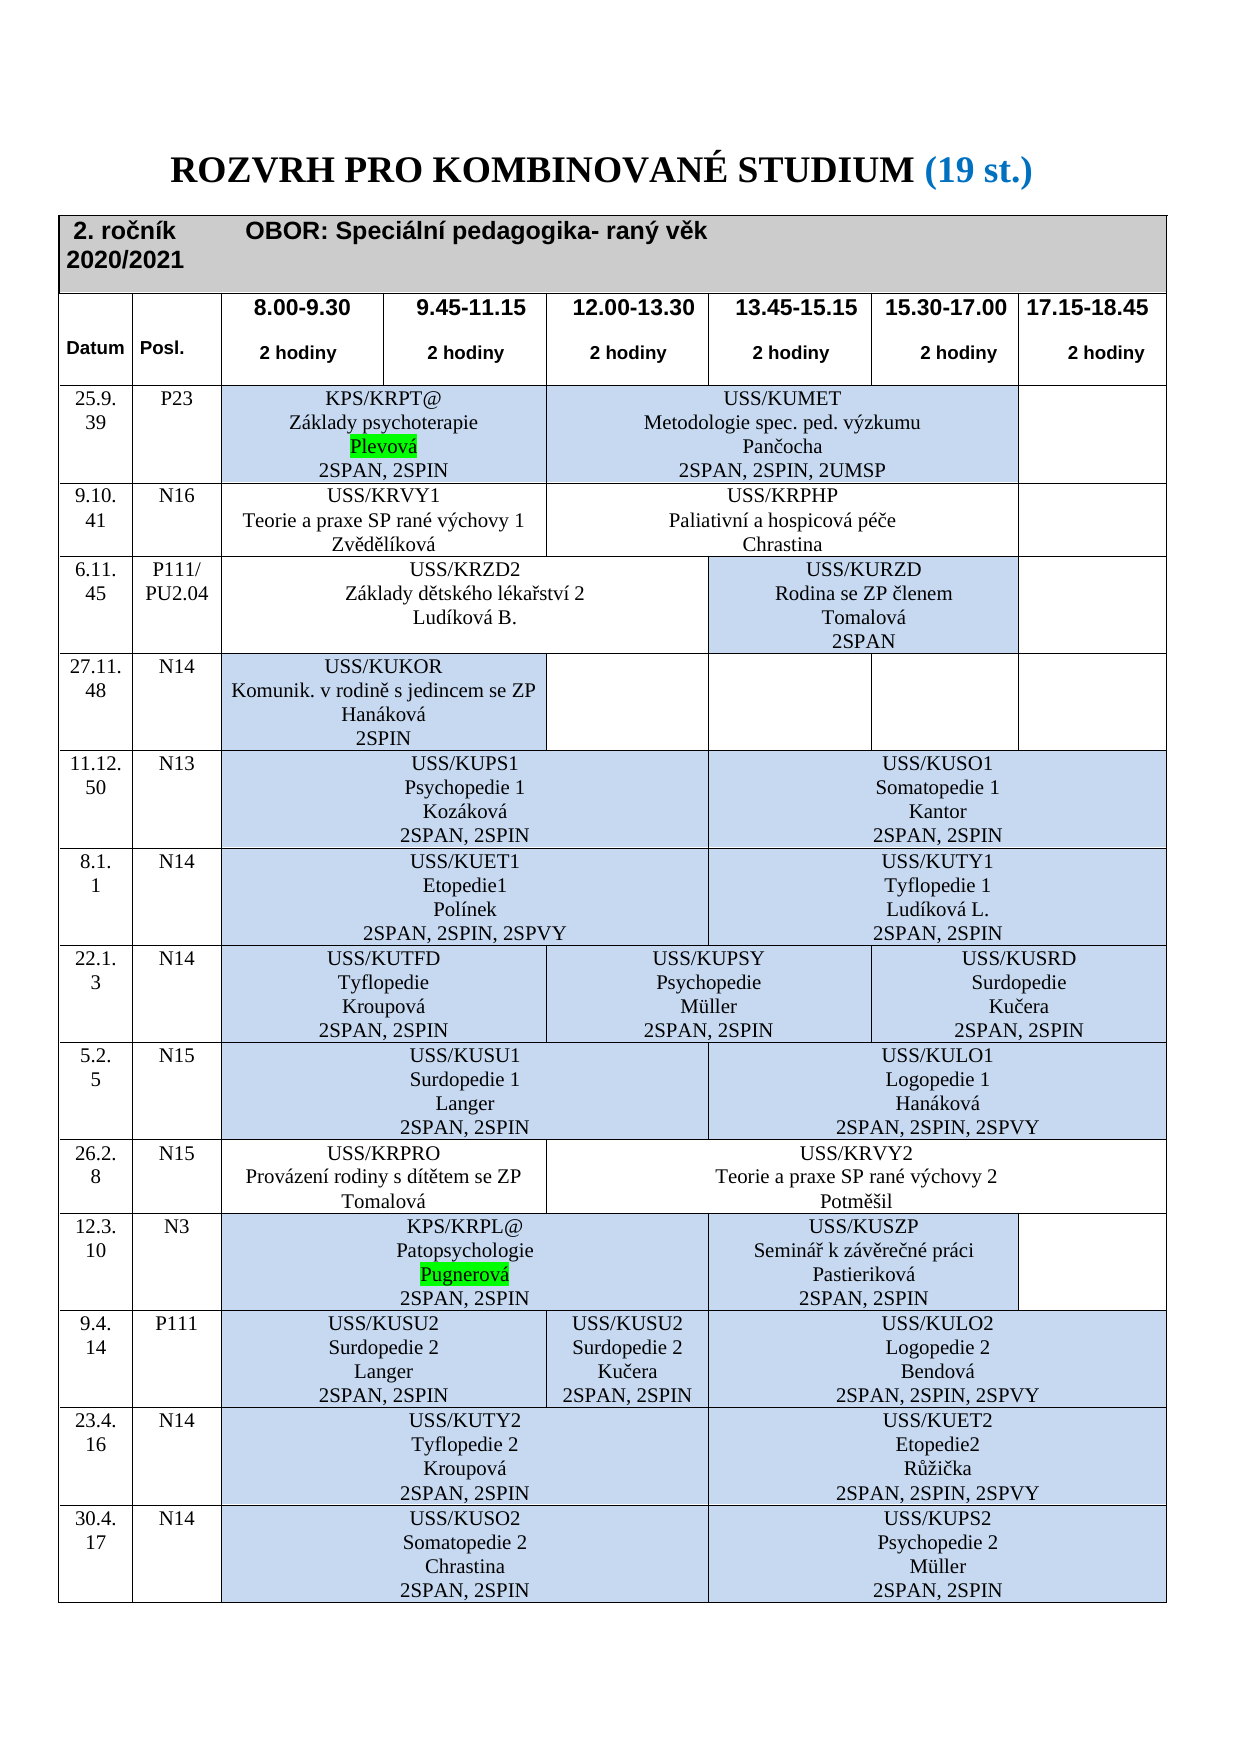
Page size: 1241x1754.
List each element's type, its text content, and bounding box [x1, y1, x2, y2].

table_cell N15 [133, 1043, 221, 1139]
table_cell N14 [133, 946, 221, 1042]
table_cell 11.12. 50 [59, 750, 132, 847]
table_cell USS/KUSO2 Somatopedie 2 Chrastina 2SPAN, 2SPIN [222, 1506, 708, 1602]
table_cell [1019, 557, 1166, 653]
table_cell 12.3. 10 [59, 1213, 132, 1310]
table_cell [1019, 654, 1166, 750]
table_cell [872, 654, 1018, 750]
table_cell 8.1. 1 [59, 848, 132, 945]
table_cell 13.45-15.15 2 hodiny [709, 294, 871, 385]
table_cell USS/KRVY2 Teorie a praxe SP rané výchovy 2 Potměšil [547, 1140, 1166, 1213]
table_cell [1019, 1214, 1166, 1310]
table_cell USS/KUSO1 Somatopedie 1 Kantor 2SPAN, 2SPIN [709, 751, 1166, 847]
table_cell USS/KUTY2 Tyflopedie 2 Kroupová 2SPAN, 2SPIN [222, 1408, 708, 1504]
table_cell Datum [59, 294, 132, 385]
table_cell USS/KUTY1 Tyflopedie 1 Ludíková L. 2SPAN, 2SPIN [709, 849, 1166, 945]
table_cell 27.11. 48 [59, 653, 132, 750]
table_cell USS/KUSRD Surdopedie Kučera 2SPAN, 2SPIN [872, 946, 1166, 1042]
table_cell 26.2. 8 [59, 1139, 132, 1213]
table_cell N15 [133, 1140, 221, 1213]
table_cell 9.45-11.15 2 hodiny [384, 294, 546, 385]
table_cell 5.2. 5 [59, 1042, 132, 1139]
table_cell KPS/KRPL@ Patopsychologie Pugnerová 2SPAN, 2SPIN [222, 1214, 708, 1310]
table_cell USS/KUMET Metodologie spec. ped. výzkumu Pančocha 2SPAN, 2SPIN, 2UMSP [547, 386, 1018, 482]
table_cell USS/KUPS1 Psychopedie 1 Kozáková 2SPAN, 2SPIN [222, 751, 708, 847]
table_cell 12.00-13.30 2 hodiny [547, 294, 708, 385]
table_cell [1019, 484, 1166, 556]
table_cell USS/KULO1 Logopedie 1 Hanáková 2SPAN, 2SPIN, 2SPVY [709, 1043, 1166, 1139]
table_cell USS/KUSU2 Surdopedie 2 Kučera 2SPAN, 2SPIN [547, 1311, 708, 1407]
table_cell P111 [133, 1311, 221, 1407]
table_header 2. ročník OBOR: Speciální pedagogika- raný věk 2020/2021 [60, 216, 1166, 292]
table_cell 9.10. 41 [59, 483, 132, 556]
table_cell [547, 654, 708, 750]
table_cell P111/ PU2.04 [133, 557, 221, 653]
table_cell USS/KRVY1 Teorie a praxe SP rané výchovy 1 Zvědělíková [222, 484, 546, 556]
table_cell P23 [133, 386, 221, 482]
table_cell USS/KULO2 Logopedie 2 Bendová 2SPAN, 2SPIN, 2SPVY [709, 1311, 1166, 1407]
table_cell USS/KRZD2 Základy dětského lékařství 2 Ludíková B. [222, 557, 708, 653]
title ROZVRH PRO KOMBINOVANÉ STUDIUM (19 st.) [110, 148, 1093, 191]
table_cell USS/KUET2 Etopedie2 Růžička 2SPAN, 2SPIN, 2SPVY [709, 1408, 1166, 1504]
table_cell 17.15-18.45 2 hodiny [1019, 294, 1166, 385]
table_cell N3 [133, 1214, 221, 1310]
table_cell 23.4. 16 [59, 1407, 132, 1504]
table_cell USS/KUSU1 Surdopedie 1 Langer 2SPAN, 2SPIN [222, 1043, 708, 1139]
table_cell USS/KUET1 Etopedie1 Polínek 2SPAN, 2SPIN, 2SPVY [222, 849, 708, 945]
table_cell USS/KRPRO Provázení rodiny s dítětem se ZP Tomalová [222, 1140, 546, 1213]
table_cell N14 [133, 1408, 221, 1504]
table_cell N13 [133, 751, 221, 847]
table_cell Posl. [133, 294, 221, 385]
table_cell USS/KUPS2 Psychopedie 2 Müller 2SPAN, 2SPIN [709, 1506, 1166, 1602]
table_cell 30.4. 17 [59, 1505, 132, 1602]
table_cell USS/KUSU2 Surdopedie 2 Langer 2SPAN, 2SPIN [222, 1311, 546, 1407]
table_cell 25.9. 39 [59, 385, 132, 482]
table_cell USS/KUPSY Psychopedie Müller 2SPAN, 2SPIN [547, 946, 871, 1042]
table_cell N16 [133, 484, 221, 556]
table_cell USS/KUSZP Seminář k závěrečné práci Pastieriková 2SPAN, 2SPIN [709, 1214, 1018, 1310]
table_cell USS/KUKOR Komunik. v rodině s jedincem se ZP Hanáková 2SPIN [222, 654, 546, 750]
table_cell USS/KUTFD Tyflopedie Kroupová 2SPAN, 2SPIN [222, 946, 546, 1042]
table_cell N14 [133, 654, 221, 750]
table_cell USS/KRPHP Paliativní a hospicová péče Chrastina [547, 484, 1018, 556]
table_cell [709, 654, 871, 750]
table_cell KPS/KRPT@ Základy psychoterapie Plevová 2SPAN, 2SPIN [222, 386, 546, 482]
table_cell 15.30-17.00 2 hodiny [872, 294, 1018, 385]
table_cell USS/KURZD Rodina se ZP členem Tomalová 2SPAN [709, 557, 1018, 653]
table_cell [1019, 386, 1166, 482]
table_cell N14 [133, 1506, 221, 1602]
table_cell 6.11. 45 [59, 556, 132, 653]
table_cell 9.4. 14 [59, 1310, 132, 1407]
table_cell N14 [133, 849, 221, 945]
table_cell 8.00-9.30 2 hodiny [222, 294, 383, 385]
table_cell 22.1. 3 [59, 945, 132, 1042]
